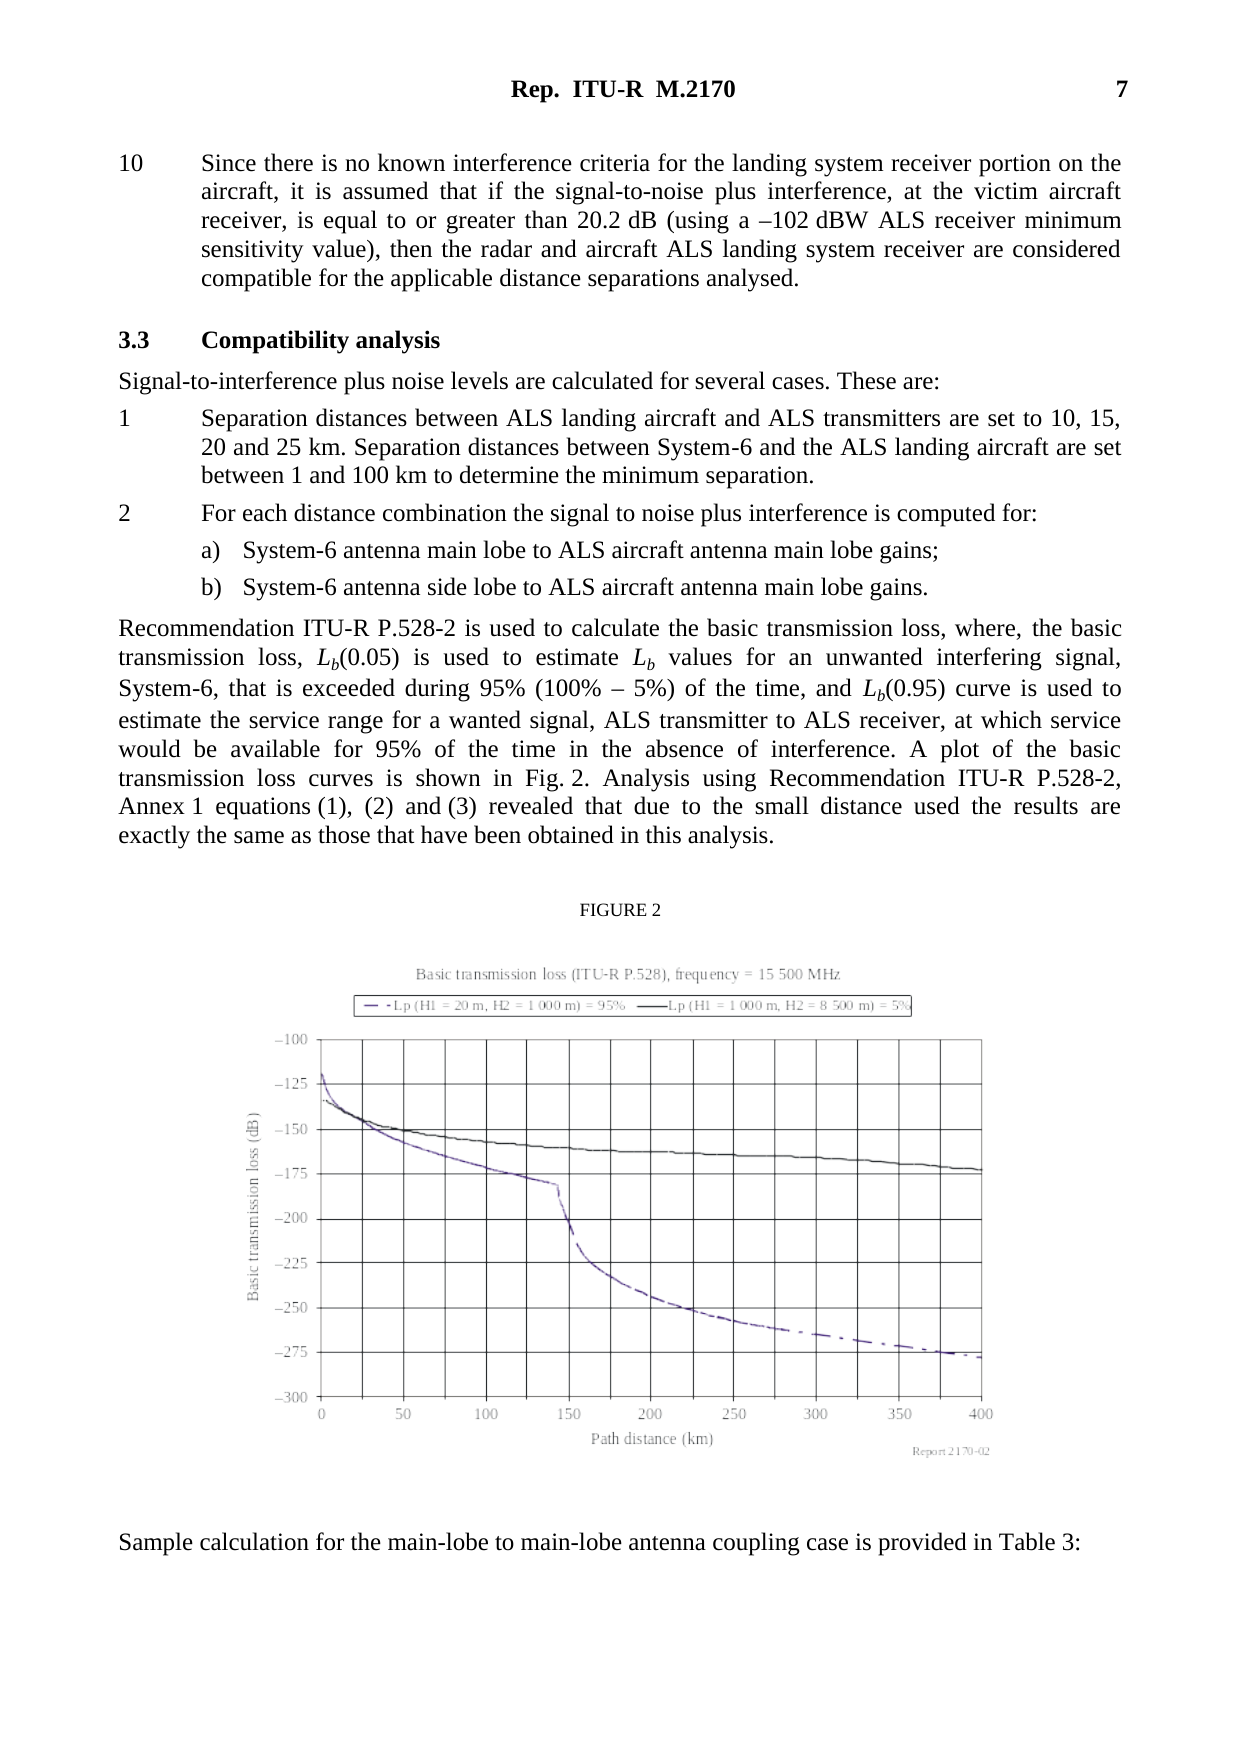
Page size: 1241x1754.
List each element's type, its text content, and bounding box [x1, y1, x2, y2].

text Sample calculation for the main-lobe to main-lobe antenna coupling case is provided in Table 3: [118, 1527, 1122, 1556]
text 10 Since there is no known interference criteria for the landing system receiver portion on the aircraft, it is assumed that if the signal-to-noise plus interference, at the victim aircraft receiver, is equal to or greater than 20.2 dB (using a –102 dBW ALS receiver minimum sensitivity value), then the radar and aircraft ALS landing system receiver are considered compatible for the applicable distance separations analysed. [118, 148, 1122, 291]
text b) System-6 antenna side lobe to ALS aircraft antenna main lobe gains. [201, 572, 1122, 601]
text Figure 2 [118, 899, 1122, 921]
text 2 For each distance combination the signal to noise plus interference is computed for: [118, 498, 1122, 526]
text a) System-6 antenna main lobe to ALS aircraft antenna main lobe gains; [201, 535, 1122, 563]
subtitle 3.3 Compatibility analysis [118, 325, 1122, 353]
text 1 Separation distances between ALS landing aircraft and ALS transmitters are set to 10, 15, 20 and 25 km. Separation distances between System-6 and the ALS landing aircraft are set between 1 and 100 km to determine the minimum separation. [118, 403, 1122, 489]
text Signal-to-interference plus noise levels are calculated for several cases. These are: [118, 366, 1122, 395]
text Recommendation ITU-R P.528-2 is used to calculate the basic transmission loss, where, the basic transmission loss, Lb(0.05) is used to estimate Lb values for an unwanted interfering signal, System-6, that is exceeded during 95% (100% – 5%) of the time, and Lb(0.95) curve is used to estimate the service range for a wanted signal, ALS transmitter to ALS receiver, at which service would be available for 95% of the time in the absence of interference. A plot of the basic transmission loss curves is shown in Fig. 2. Analysis using Recommendation ITU-R P.528-2, Annex 1 equations (1), (2) and (3) revealed that due to the small distance used the results are exactly the same as those that have been obtained in this analysis. [118, 613, 1122, 849]
